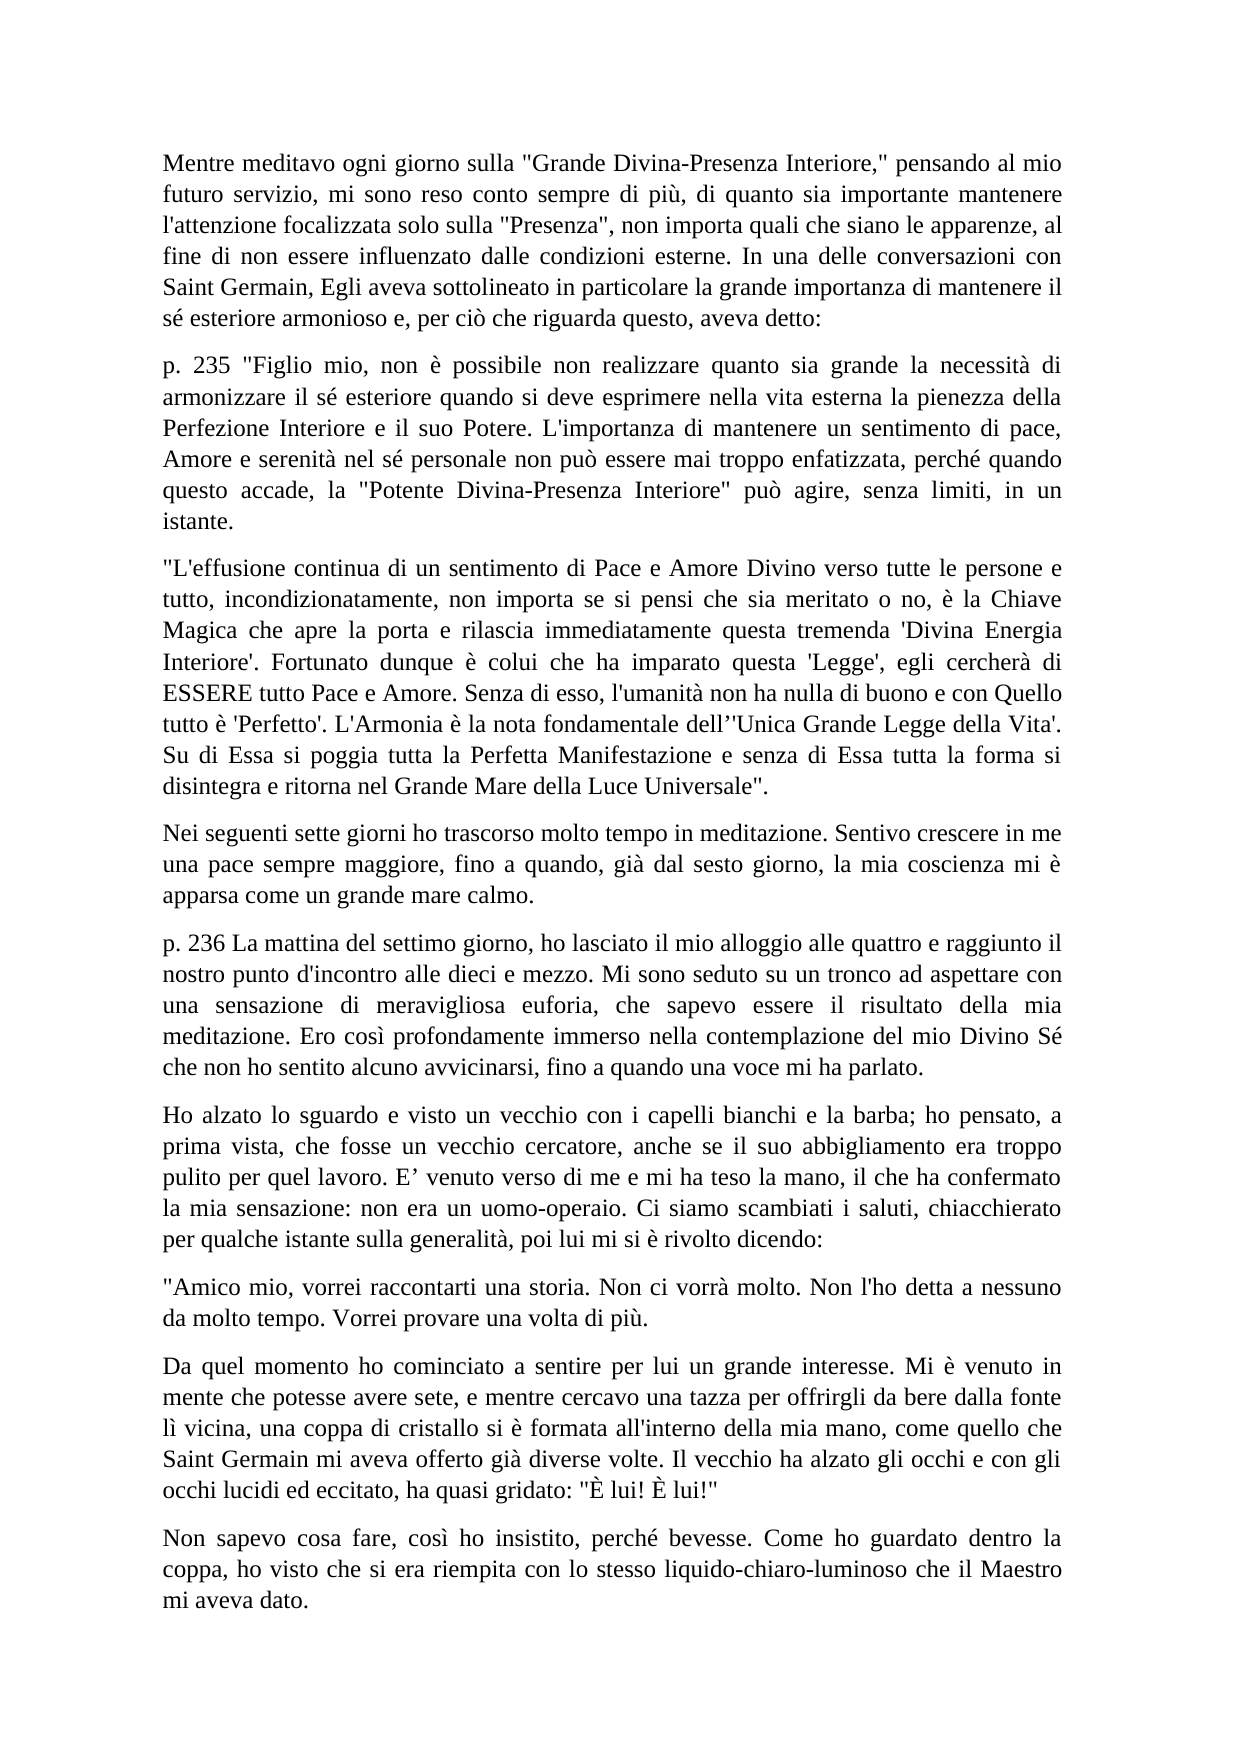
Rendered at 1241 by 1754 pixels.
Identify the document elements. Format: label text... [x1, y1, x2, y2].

text Non sapevo cosa fare, così ho insistito, perché bevesse. Come ho guardato dentro la coppa, ho visto che si era riempita con lo stesso liquido-chiaro-luminoso che il Maestro mi aveva dato. [162, 1523, 1063, 1613]
text Nei seguenti sette giorni ho trascorso molto tempo in meditazione. Sentivo crescere in me una pace sempre maggiore, fino a quando, già dal sesto giorno, la mia coscienza mi è apparsa come un grande mare calmo. [162, 818, 1063, 909]
text p. 235 "Figlio mio, non è possibile non realizzare quanto sia grande la necessità di armonizzare il sé esteriore quando si deve esprimere nella vita esterna la pienezza della Perfezione Interiore e il suo Potere. L'importanza di mantenere un sentimento di pace, Amore e serenità nel sé personale non può essere mai troppo enfatizzata, perché quando questo accade, la "Potente Divina-Presenza Interiore" può agire, senza limiti, in un istante. [162, 351, 1063, 534]
text Ho alzato lo sguardo e visto un vecchio con i capelli bianchi e la barba; ho pensato, a prima vista, che fosse un vecchio cercatore, anche se il suo abbigliamento era troppo pulito per quel lavoro. E’ venuto verso di me e mi ha teso la mano, il che ha confermato la mia sensazione: non era un uomo-operaio. Ci siamo scambiati i saluti, chiacchierato per qualche istante sulla generalità, poi lui mi si è rivolto dicendo: [162, 1100, 1063, 1253]
text Da quel momento ho cominciato a sentire per lui un grande interesse. Mi è venuto in mente che potesse avere sete, e mentre cercavo una tazza per offrirgli da bere dalla fonte lì vicina, una coppa di cristallo si è formata all'interno della mia mano, come quello che Saint Germain mi aveva offerto già diverse volte. Il vecchio ha alzato gli occhi e con gli occhi lucidi ed eccitato, ha quasi gridato: "È lui! È lui!" [162, 1351, 1063, 1504]
text "Amico mio, vorrei raccontarti una storia. Non ci vorrà molto. Non l'ho detta a nessuno da molto tempo. Vorrei provare una volta di più. [162, 1272, 1063, 1332]
text p. 236 La mattina del settimo giorno, ho lasciato il mio alloggio alle quattro e raggiunto il nostro punto d'incontro alle dieci e mezzo. Mi sono seduto su un tronco ad aspettare con una sensazione di meravigliosa euforia, che sapevo essere il risultato della mia meditazione. Ero così profondamente immerso nella contemplazione del mio Divino Sé che non ho sentito alcuno avvicinarsi, fino a quando una voce mi ha parlato. [162, 928, 1063, 1081]
text Mentre meditavo ogni giorno sulla "Grande Divina-Presenza Interiore," pensando al mio futuro servizio, mi sono reso conto sempre di più, di quanto sia importante mantenere l'attenzione focalizzata solo sulla "Presenza", non importa quali che siano le apparenze, al fine di non essere influenzato dalle condizioni esterne. In una delle conversazioni con Saint Germain, Egli aveva sottolineato in particolare la grande importanza di mantenere il sé esteriore armonioso e, per ciò che riguarda questo, aveva detto: [162, 148, 1063, 332]
text "L'effusione continua di un sentimento di Pace e Amore Divino verso tutte le persone e tutto, incondizionatamente, non importa se si pensi che sia meritato o no, è la Chiave Magica che apre la porta e rilascia immediatamente questa tremenda 'Divina Energia Interiore'. Fortunato dunque è colui che ha imparato questa 'Legge', egli cercherà di ESSERE tutto Pace e Amore. Senza di esso, l'umanità non ha nulla di buono e con Quello tutto è 'Perfetto'. L'Armonia è la nota fondamentale dell’'Unica Grande Legge della Vita'. Su di Essa si poggia tutta la Perfetta Manifestazione e senza di Essa tutta la forma si disintegra e ritorna nel Grande Mare della Luce Universale". [162, 553, 1063, 799]
